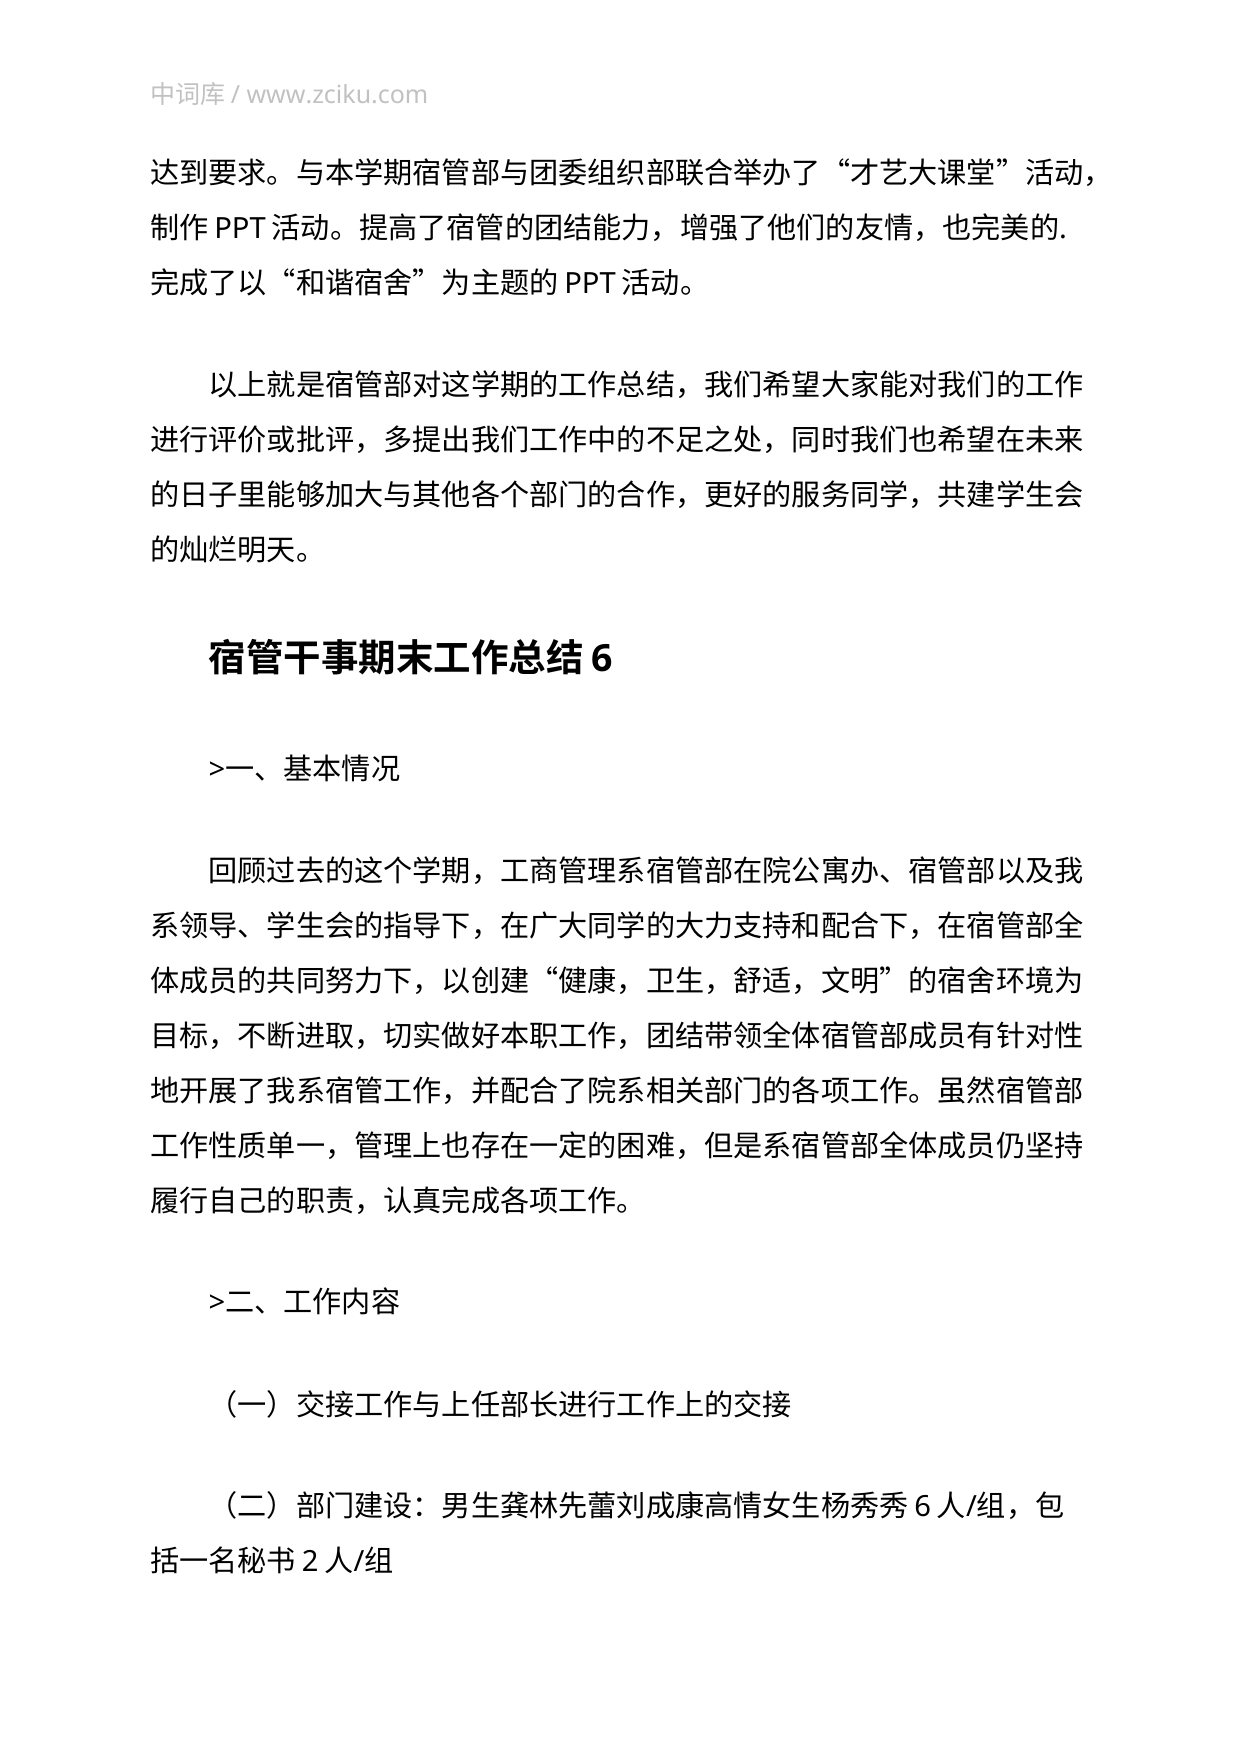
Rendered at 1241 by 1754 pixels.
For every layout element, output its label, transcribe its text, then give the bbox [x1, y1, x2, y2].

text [150, 150, 1090, 302]
text 以上就是宿管部对这学期的工作总结，我们希望大家能对我们的工作进行评价或批评，多提出我们工作中的不足之处，同时我们也希望在未来的日子里能够加大与其他各个部门的合作，更好的服务同学，共建学生会的灿烂明天。 [150, 362, 1090, 569]
text （一）交接工作与上任部长进行工作上的交接 [150, 1381, 1090, 1423]
text （二）部门建设：男生龚林先蕾刘成康高情女生杨秀秀6人/组，包括一名秘书2人/组 [150, 1483, 1090, 1580]
text >一、基本情况 [150, 746, 1090, 788]
text 回顾过去的这个学期，工商管理系宿管部在院公寓办、宿管部以及我系领导、学生会的指导下，在广大同学的大力支持和配合下，在宿管部全体成员的共同努力下，以创建“健康，卫生，舒适，文明”的宿舍环境为目标，不断进取，切实做好本职工作，团结带领全体宿管部成员有针对性地开展了我系宿管工作，并配合了院系相关部门的各项工作。虽然宿管部工作性质单一，管理上也存在一定的困难，但是系宿管部全体成员仍坚持履行自己的职责，认真完成各项工作。 [150, 848, 1090, 1219]
text >二、工作内容 [150, 1279, 1090, 1321]
text 宿管干事期末工作总结6 [150, 628, 1090, 683]
